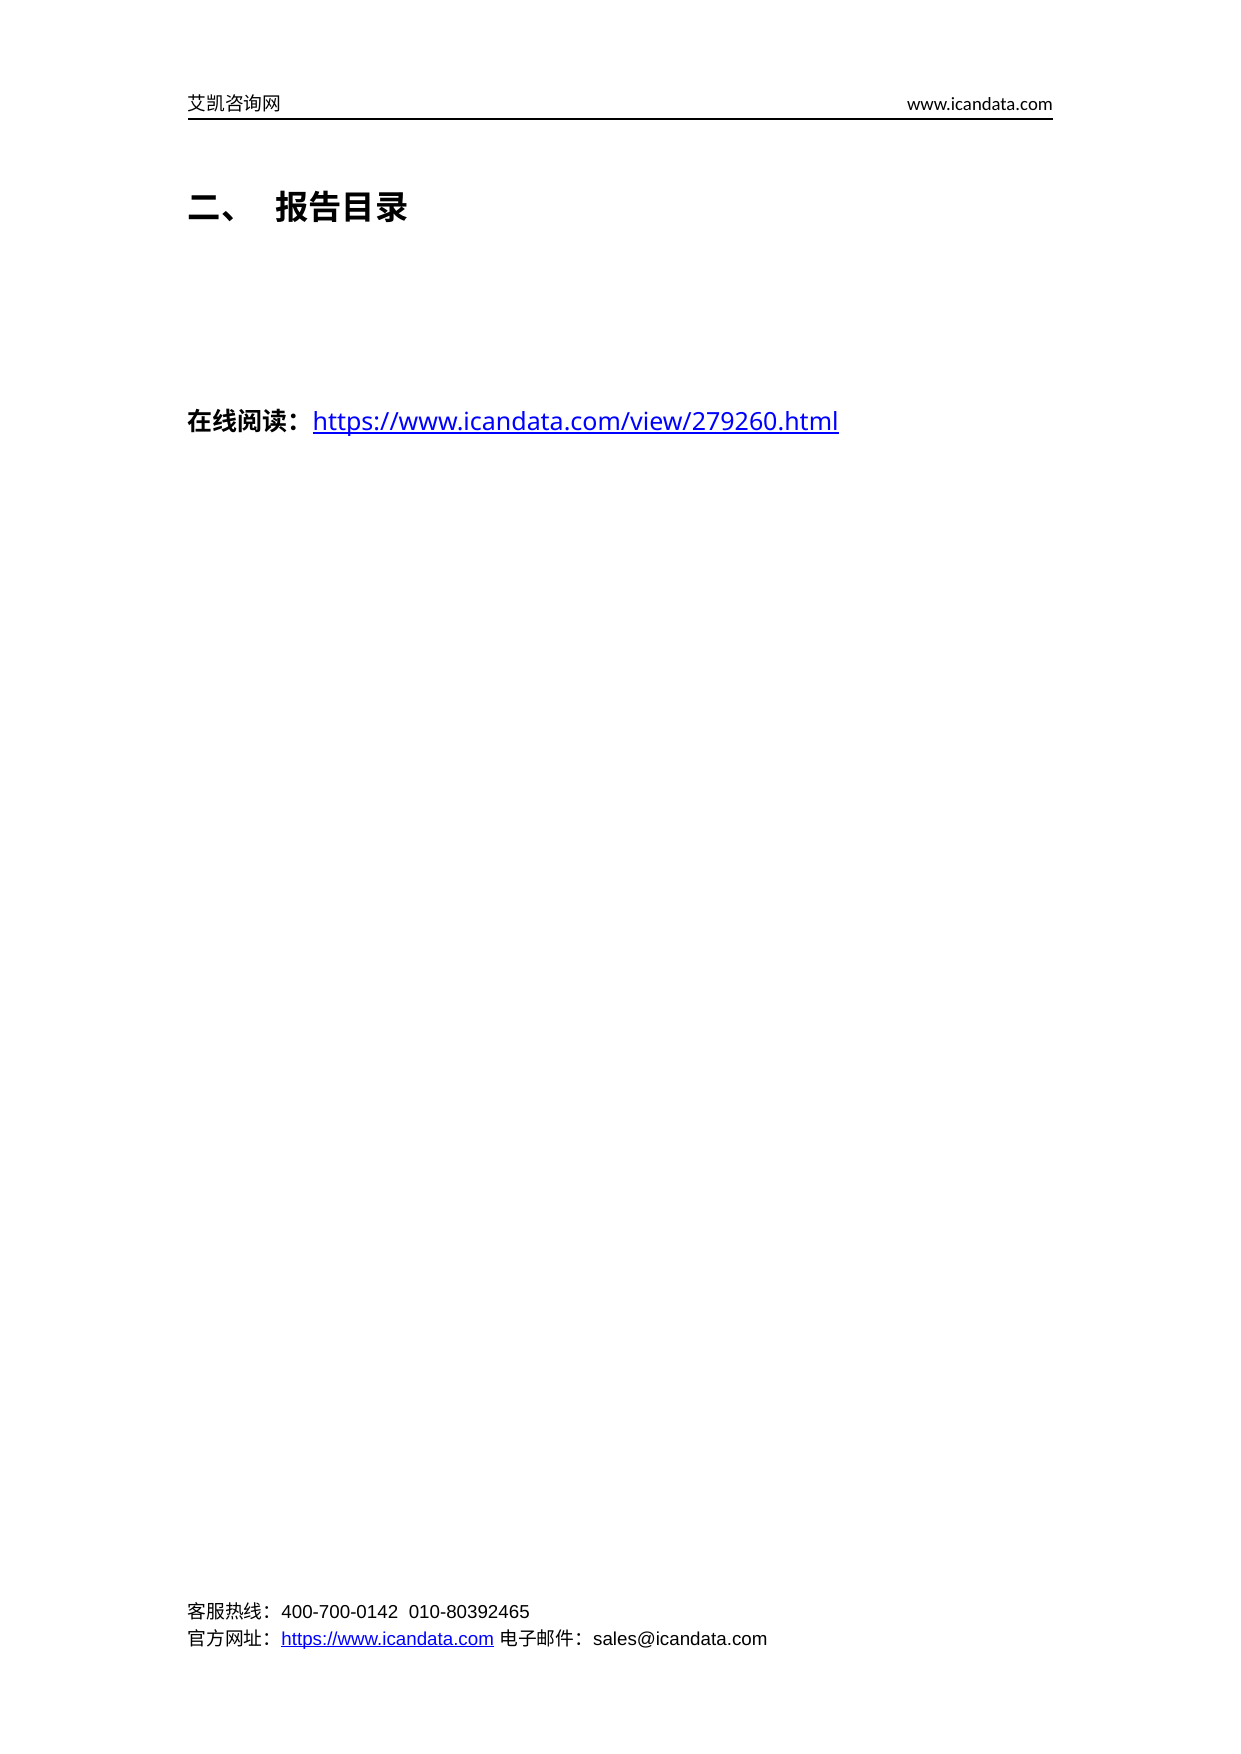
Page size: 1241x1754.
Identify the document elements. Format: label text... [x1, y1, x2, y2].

subtitle 报告目录 [187, 172, 1053, 237]
text 在线阅读：https://www.icandata.com/view/279260.html [187, 387, 1053, 452]
